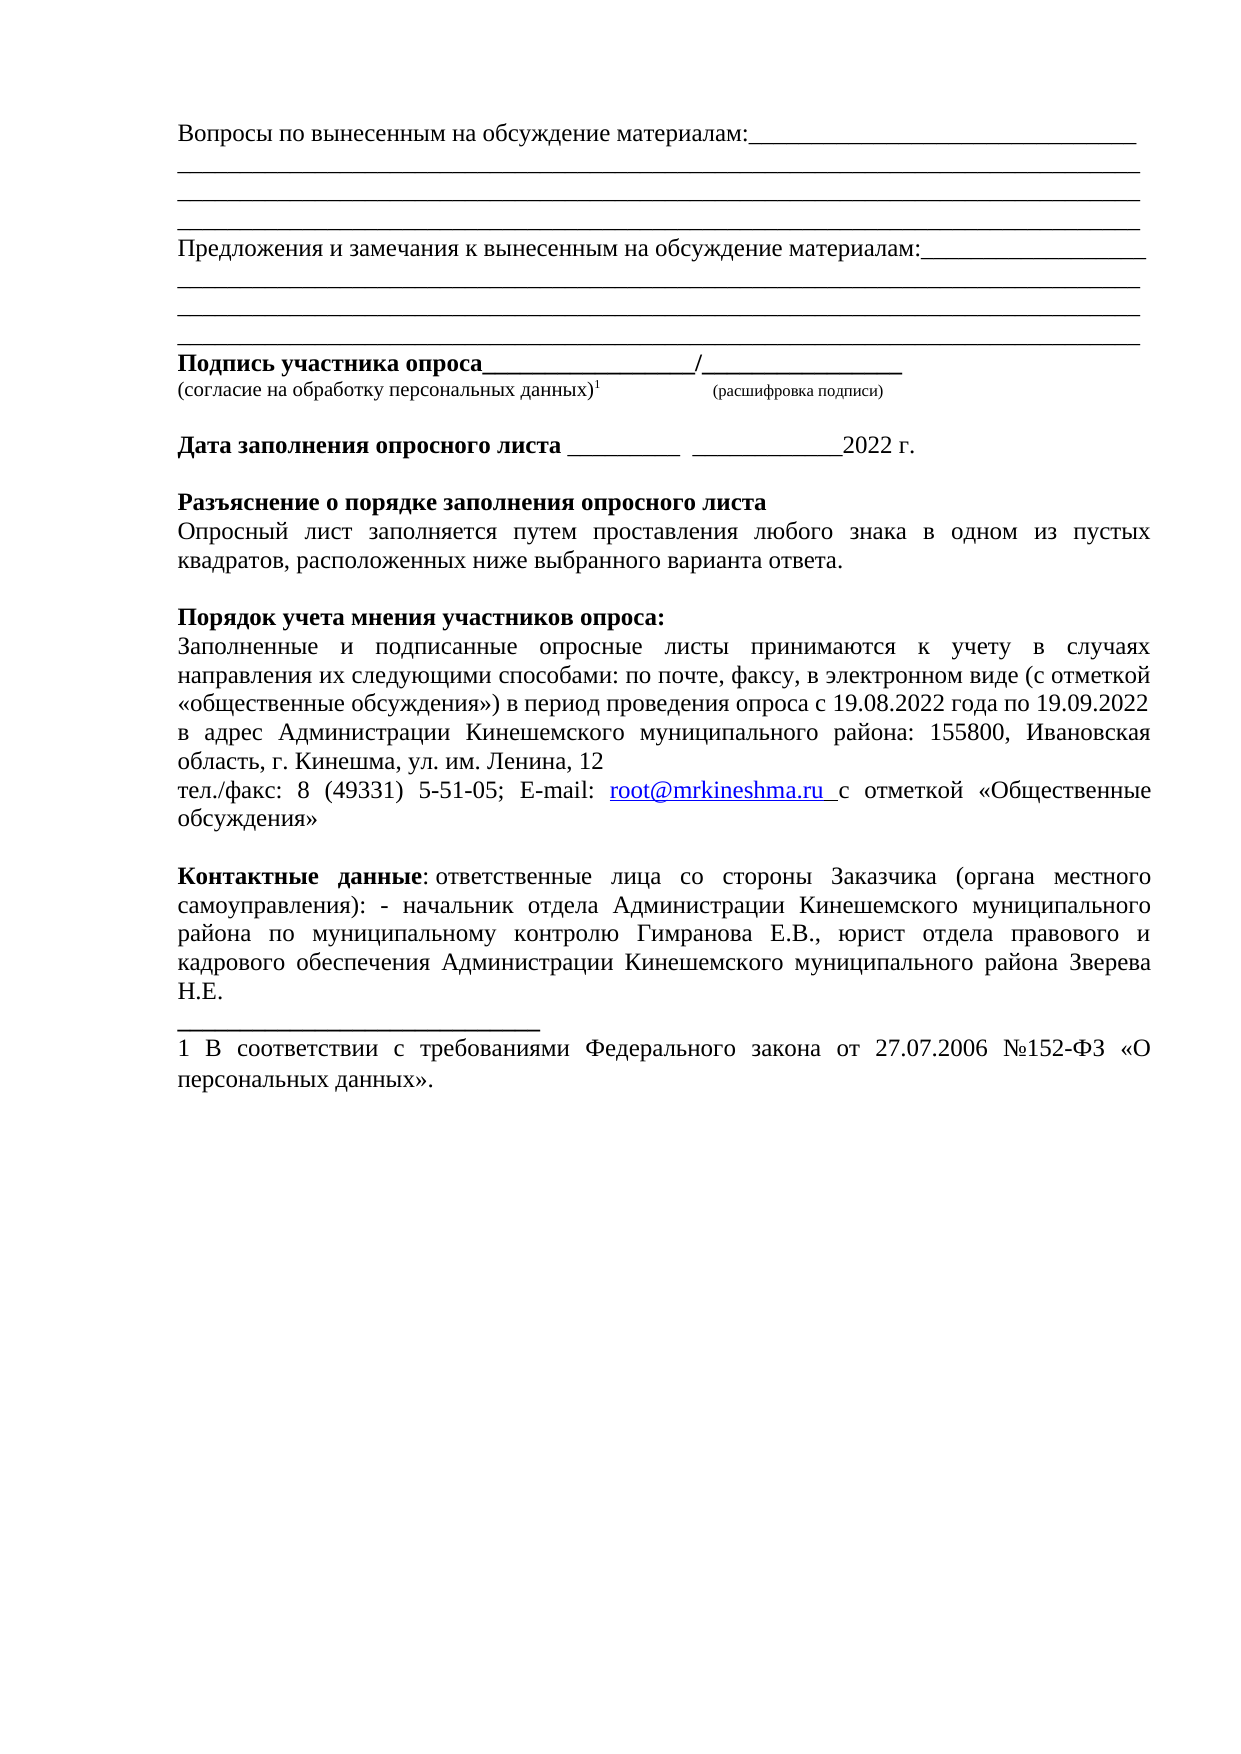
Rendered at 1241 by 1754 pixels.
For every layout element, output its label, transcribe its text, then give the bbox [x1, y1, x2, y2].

text Порядок учета мнения участников опроса: [177, 602, 1152, 631]
text Опросный лист заполняется путем проставления любого знака в одном из пустых квадратов, расположенных ниже выбранного варианта ответа. [177, 516, 1152, 573]
text Контактные данные: ответственные лица со стороны Заказчика (органа местного самоуправления): - начальник отдела Администрации Кинешемского муниципального района по муниципальному контролю Гимранова Е.В., юрист отдела правового и кадрового обеспечения Администрации Кинешемского муниципального района Зверева Н.Е. [177, 861, 1152, 1005]
text _____________________________ [177, 1005, 1152, 1033]
text _______________________________________________________________________________________________________________________________________________________________________________________________________________________________________ [177, 262, 1152, 348]
text тел./факс: 8 (49331) 5-51-05; E-mail: root@mrkineshma.ru с отметкой «Общественные обсуждения» [177, 775, 1152, 832]
text Заполненные и подписанные опросные листы принимаются к учету в случаях направления их следующими способами: по почте, факсу, в электронном виде (с отметкой «общественные обсуждения») в период проведения опроса с 19.08.2022 года по 19.09.2022 [177, 631, 1152, 717]
text Вопросы по вынесенным на обсуждение материалам:_______________________________ __________________________________________________________________________________________________________________________________________________________ [177, 118, 1152, 204]
text Подпись участника опроса_________________/________________ [177, 348, 1152, 377]
text Разъяснение о порядке заполнения опросного листа [177, 487, 1152, 516]
text _____________________________________________________________________________ [177, 204, 1152, 233]
text Предложения и замечания к вынесенным на обсуждение материалам:__________________ [177, 233, 1152, 262]
text (согласие на обработку персональных данных)1 (расшифровка подписи) [177, 377, 1152, 401]
text 1 В соответствии с требованиями Федерального закона от 27.07.2006 №152-ФЗ «О персональных данных». [177, 1062, 1152, 1093]
text в адрес Администрации Кинешемского муниципального района: 155800, Ивановская область, г. Кинешма, ул. им. Ленина, 12 [177, 717, 1152, 775]
text Дата заполнения опросного листа _________ ____________2022 г. [177, 430, 1152, 458]
